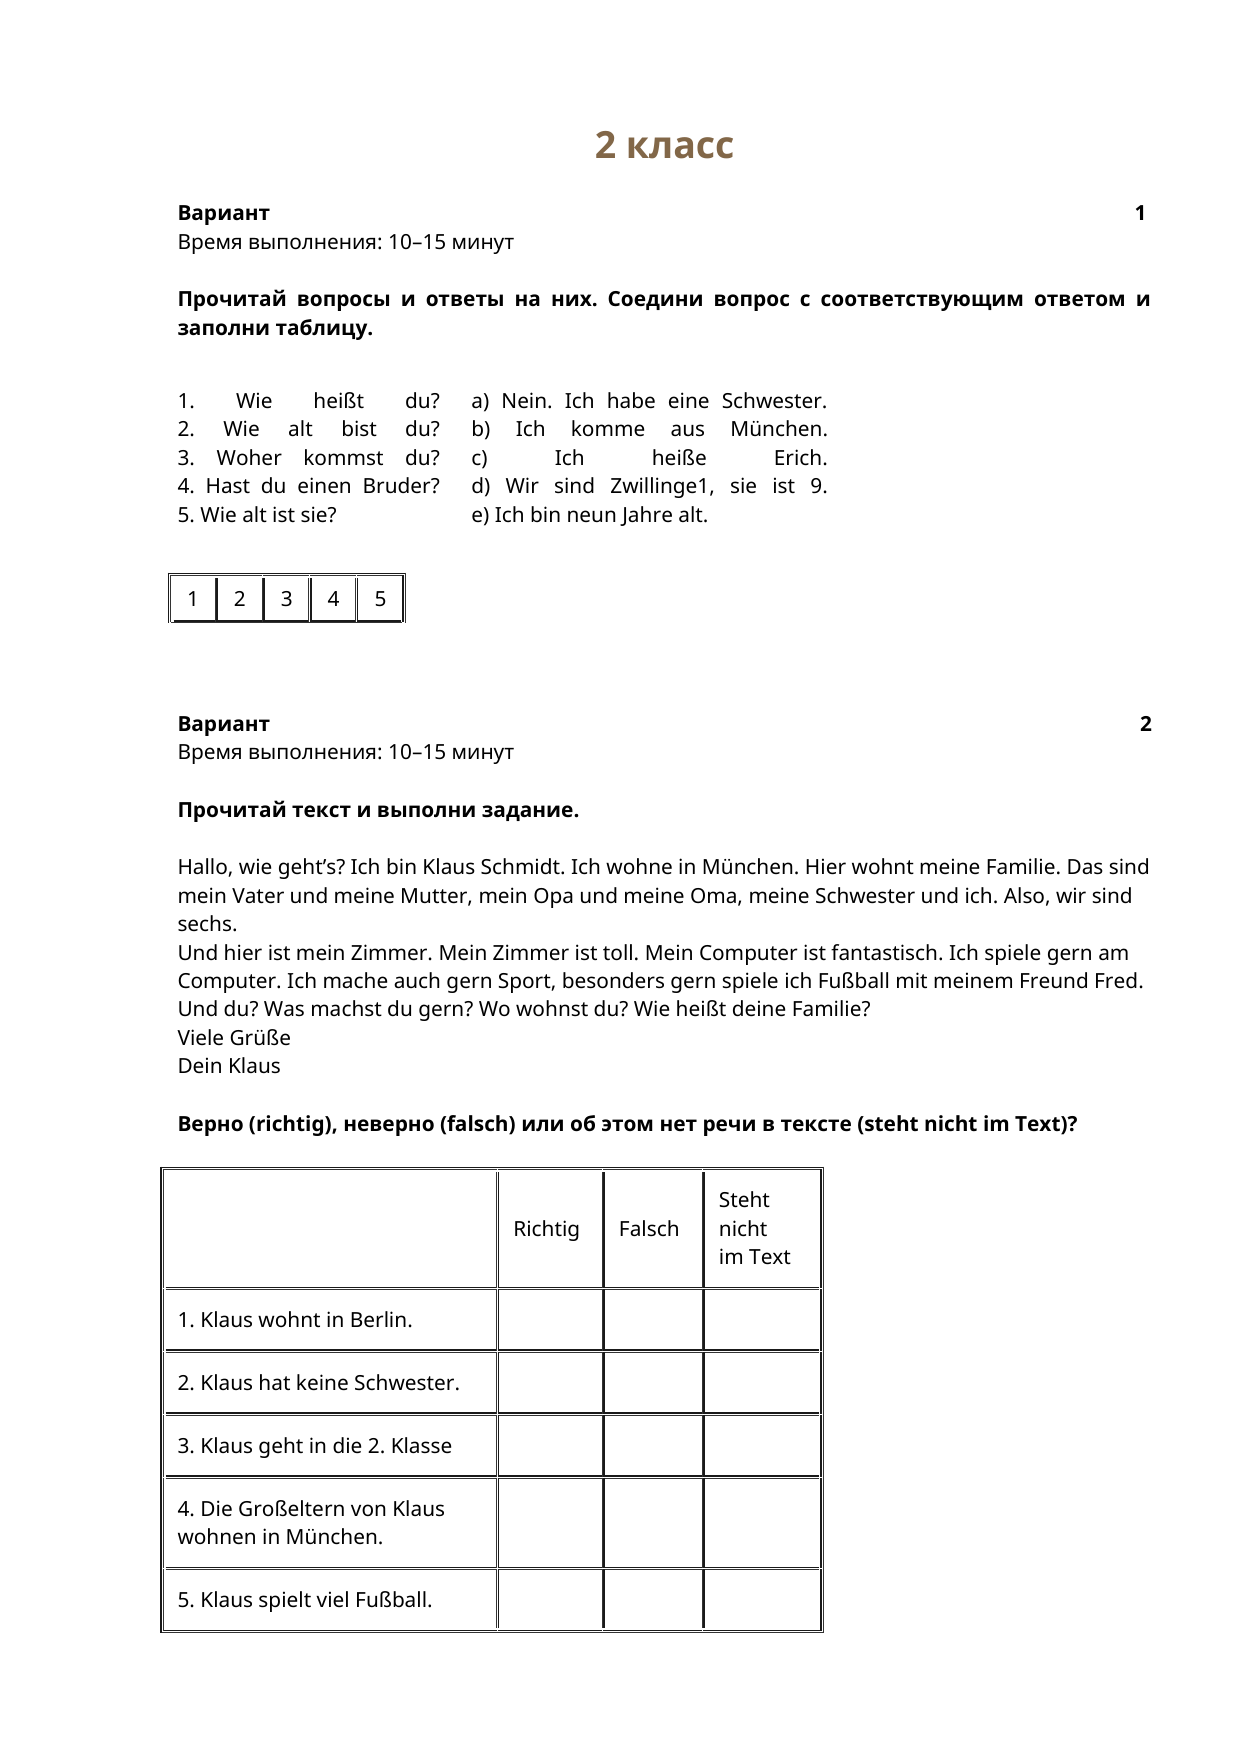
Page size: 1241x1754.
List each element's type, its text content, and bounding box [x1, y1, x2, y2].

table_cell [499, 1290, 602, 1349]
table_cell 1. Klaus wohnt in Berlin. [164, 1286, 496, 1349]
text Вариант 1 Время выполнения: 10–15 минут [177, 198, 1152, 255]
text Верно (richtig), неверно (falsch) или об этом нет речи в тексте (steht nicht im Text)? [177, 1109, 1152, 1137]
table_header [164, 1170, 497, 1286]
table_cell [705, 1475, 821, 1567]
text Вариант 2 Время выполнения: 10–15 минут [177, 709, 1152, 766]
table_header 2 [216, 574, 263, 620]
table_cell [703, 1567, 822, 1629]
table_header a) Nein. Ich habe eine Schwester. b) Ich komme aus München. c) Ich heiße Erich. d) Wir sind Zwillinge1, sie ist 9. e) Ich bin neun Jahre alt. [456, 370, 844, 544]
table_cell [605, 1479, 702, 1567]
table_cell 3. Klaus geht in die 2. Klasse [164, 1412, 496, 1475]
table_cell [499, 1416, 602, 1475]
table_header Falsch [603, 1168, 703, 1286]
table_cell [499, 1353, 602, 1412]
text Hallo, wie geht’s? Ich bin Klaus Schmidt. Ich wohne in München. Hier wohnt meine Familie. Das sind mein Vater und meine Mutter, mein Opa und meine Oma, meine Schwester und ich. Also, wir sind sechs. Und hier ist mein Zimmer. Mein Zimmer ist toll. Mein Computer ist fantastisch. Ich spiele gern am Computer. Ich mache auch gern Sport, besonders gern spiele ich Fußball mit meinem Freund Fred. Und du? Was machst du gern? Wo wohnst du? Wie heißt deine Familie? Viele Grüße Dein Klaus [177, 852, 1152, 1080]
table_cell [603, 1570, 703, 1629]
table_cell [705, 1412, 821, 1475]
table_cell [498, 1570, 603, 1629]
table_cell 2. Klaus hat keine Schwester. [164, 1349, 496, 1412]
text Прочитай вопросы и ответы на них. Соедини вопрос с соответствующим ответом и заполни таблицу. [177, 284, 1152, 341]
table_cell [605, 1290, 702, 1349]
table_cell [705, 1286, 821, 1349]
table_header 1. Wie heißt du? 2. Wie alt bist du? 3. Woher kommst du? 4. Hast du einen Bruder? 5. Wie alt ist sie? [162, 370, 456, 544]
table_header Richtig [498, 1168, 603, 1286]
table_header 4 [310, 576, 357, 620]
table_cell [605, 1353, 702, 1412]
text Прочитай текст и выполни задание. [177, 795, 1152, 823]
table_cell 4. Die Großeltern von Klaus wohnen in München. [164, 1475, 496, 1567]
table_header Steht nicht im Text [703, 1170, 820, 1286]
table_cell [705, 1349, 821, 1412]
table_header 5 [357, 576, 402, 620]
table_cell [605, 1416, 702, 1475]
table_cell 5. Klaus spielt viel Fußball. [162, 1567, 497, 1629]
text 2 класс [177, 118, 1152, 169]
table_header 3 [263, 574, 310, 620]
table_cell [499, 1479, 602, 1567]
table_header 1 [171, 576, 216, 620]
